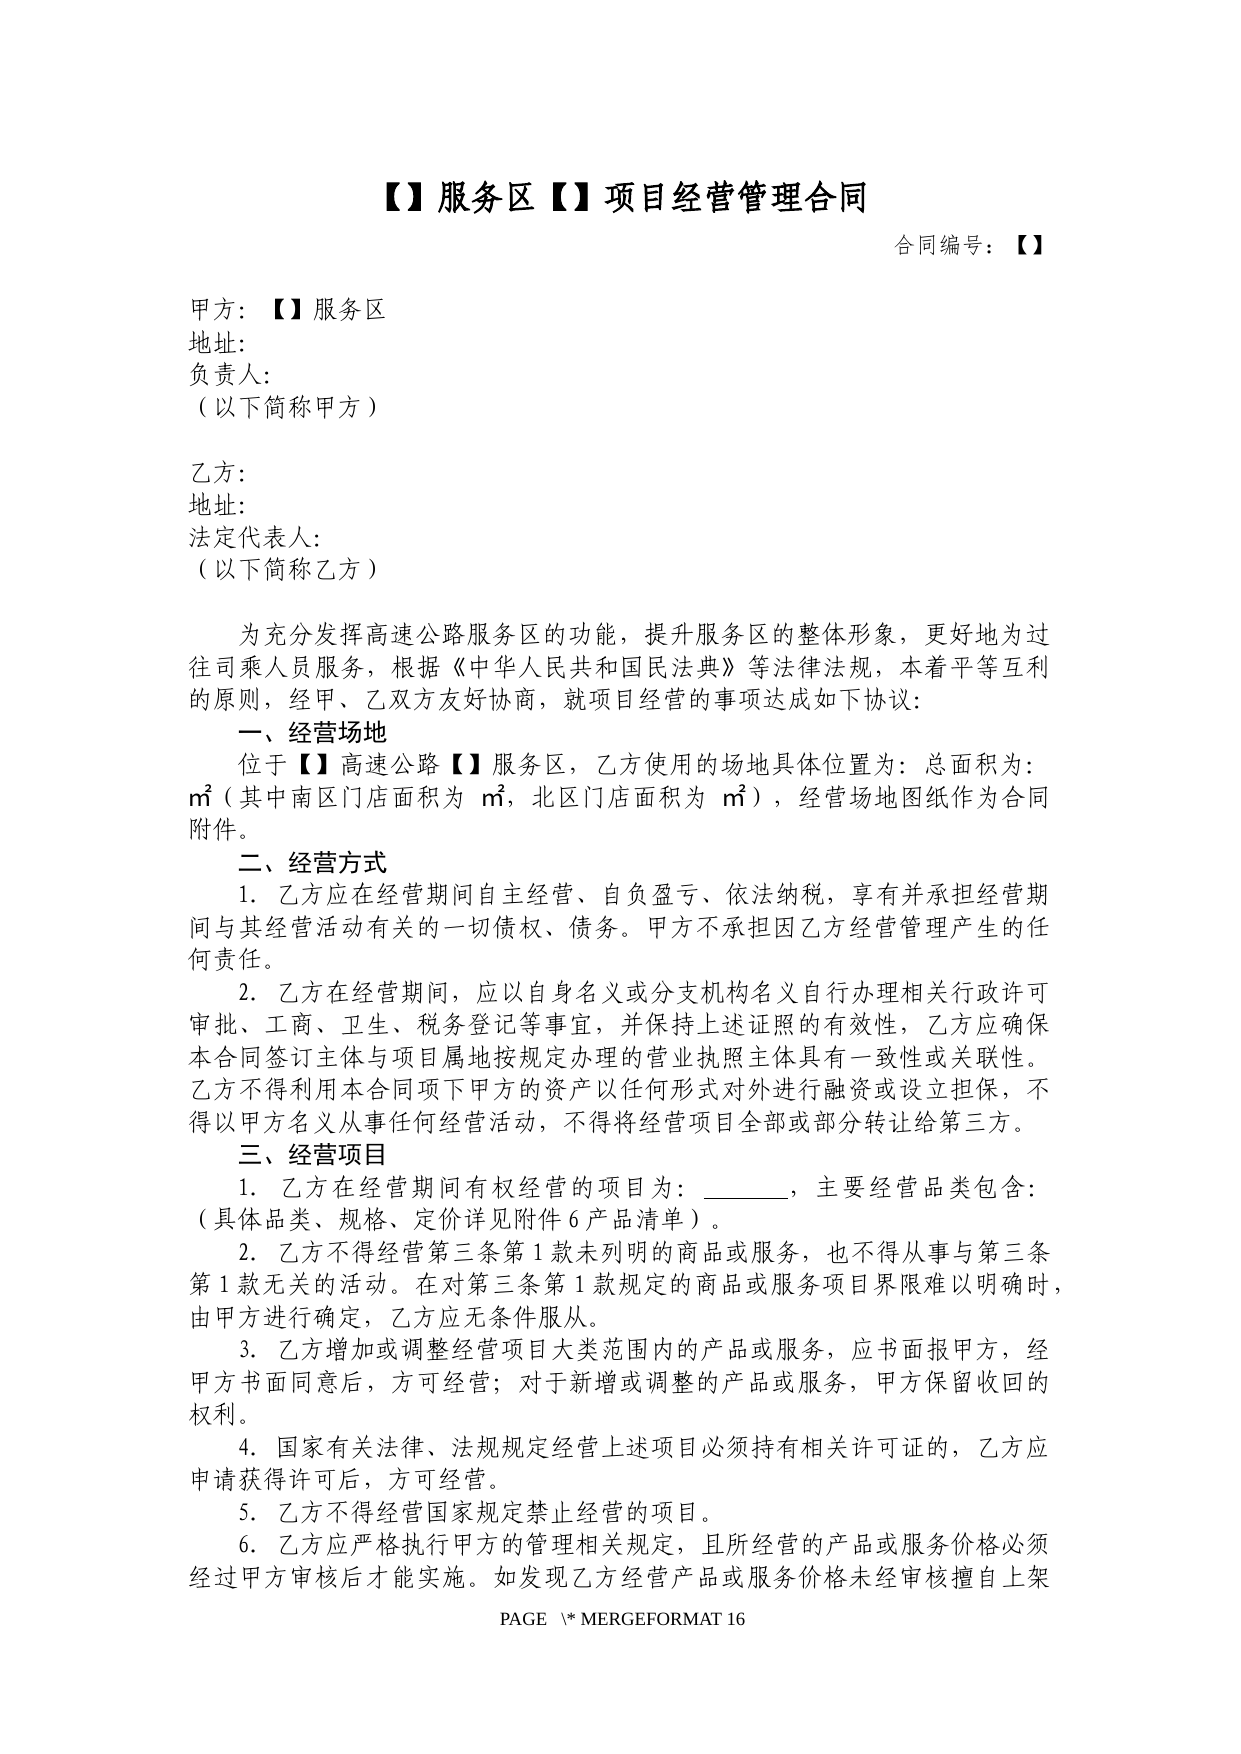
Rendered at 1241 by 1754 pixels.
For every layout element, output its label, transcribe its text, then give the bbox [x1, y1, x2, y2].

text 2. 乙方不得经营第三条第1款未列明的商品或服务，也不得从事与第三条第1款无关的活动。在对第三条第1款规定的商品或服务项目界限难以明确时，由甲方进行确定，乙方应无条件服从。 [187, 1234, 1053, 1332]
text 负责人： [187, 357, 1053, 389]
text 二、经营方式 [187, 844, 1053, 877]
text 1. 乙方应在经营期间自主经营、自负盈亏、依法纳税，享有并承担经营期间与其经营活动有关的一切债权、债务。甲方不承担因乙方经营管理产生的任何责任。 [187, 877, 1053, 974]
text 甲方：【】服务区 [187, 292, 1053, 324]
text 法定代表人： [187, 519, 1053, 552]
text 4. 国家有关法律、法规规定经营上述项目必须持有相关许可证的，乙方应申请获得许可后，方可经营。 [187, 1429, 1053, 1494]
text 【】服务区【】项目经营管理合同 [187, 162, 1053, 227]
text 三、经营项目 [187, 1137, 1053, 1169]
text 2. 乙方在经营期间，应以自身名义或分支机构名义自行办理相关行政许可审批、工商、卫生、税务登记等事宜，并保持上述证照的有效性，乙方应确保本合同签订主体与项目属地按规定办理的营业执照主体具有一致性或关联性。乙方不得利用本合同项下甲方的资产以任何形式对外进行融资或设立担保，不得以甲方名义从事任何经营活动，不得将经营项目全部或部分转让给第三方。 [187, 974, 1053, 1137]
text 地址： [187, 324, 1053, 357]
text （以下简称甲方） [187, 389, 1053, 422]
text 合同编号：【】 [187, 227, 1053, 259]
text （以下简称乙方） [187, 552, 1053, 584]
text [187, 1527, 1053, 1592]
text 3. 乙方增加或调整经营项目大类范围内的产品或服务，应书面报甲方，经甲方书面同意后，方可经营；对于新增或调整的产品或服务，甲方保留收回的权利。 [187, 1332, 1053, 1429]
text 位于【】高速公路【】服务区，乙方使用的场地具体位置为：总面积为：㎡（其中南区门店面积为 ㎡，北区门店面积为 ㎡），经营场地图纸作为合同附件。 [187, 747, 1053, 844]
text 一、经营场地 [187, 714, 1053, 747]
text 乙方： [187, 454, 1053, 487]
text 5. 乙方不得经营国家规定禁止经营的项目。 [187, 1494, 1053, 1527]
text 为充分发挥高速公路服务区的功能，提升服务区的整体形象，更好地为过往司乘人员服务，根据《中华人民共和国民法典》等法律法规，本着平等互利的原则，经甲、乙双方友好协商，就项目经营的事项达成如下协议： [187, 617, 1053, 714]
text 1. 乙方在经营期间有权经营的项目为： ，主要经营品类包含： （具体品类、规格、定价详见附件6产品清单）。 [187, 1169, 1053, 1234]
text 地址： [187, 487, 1053, 519]
